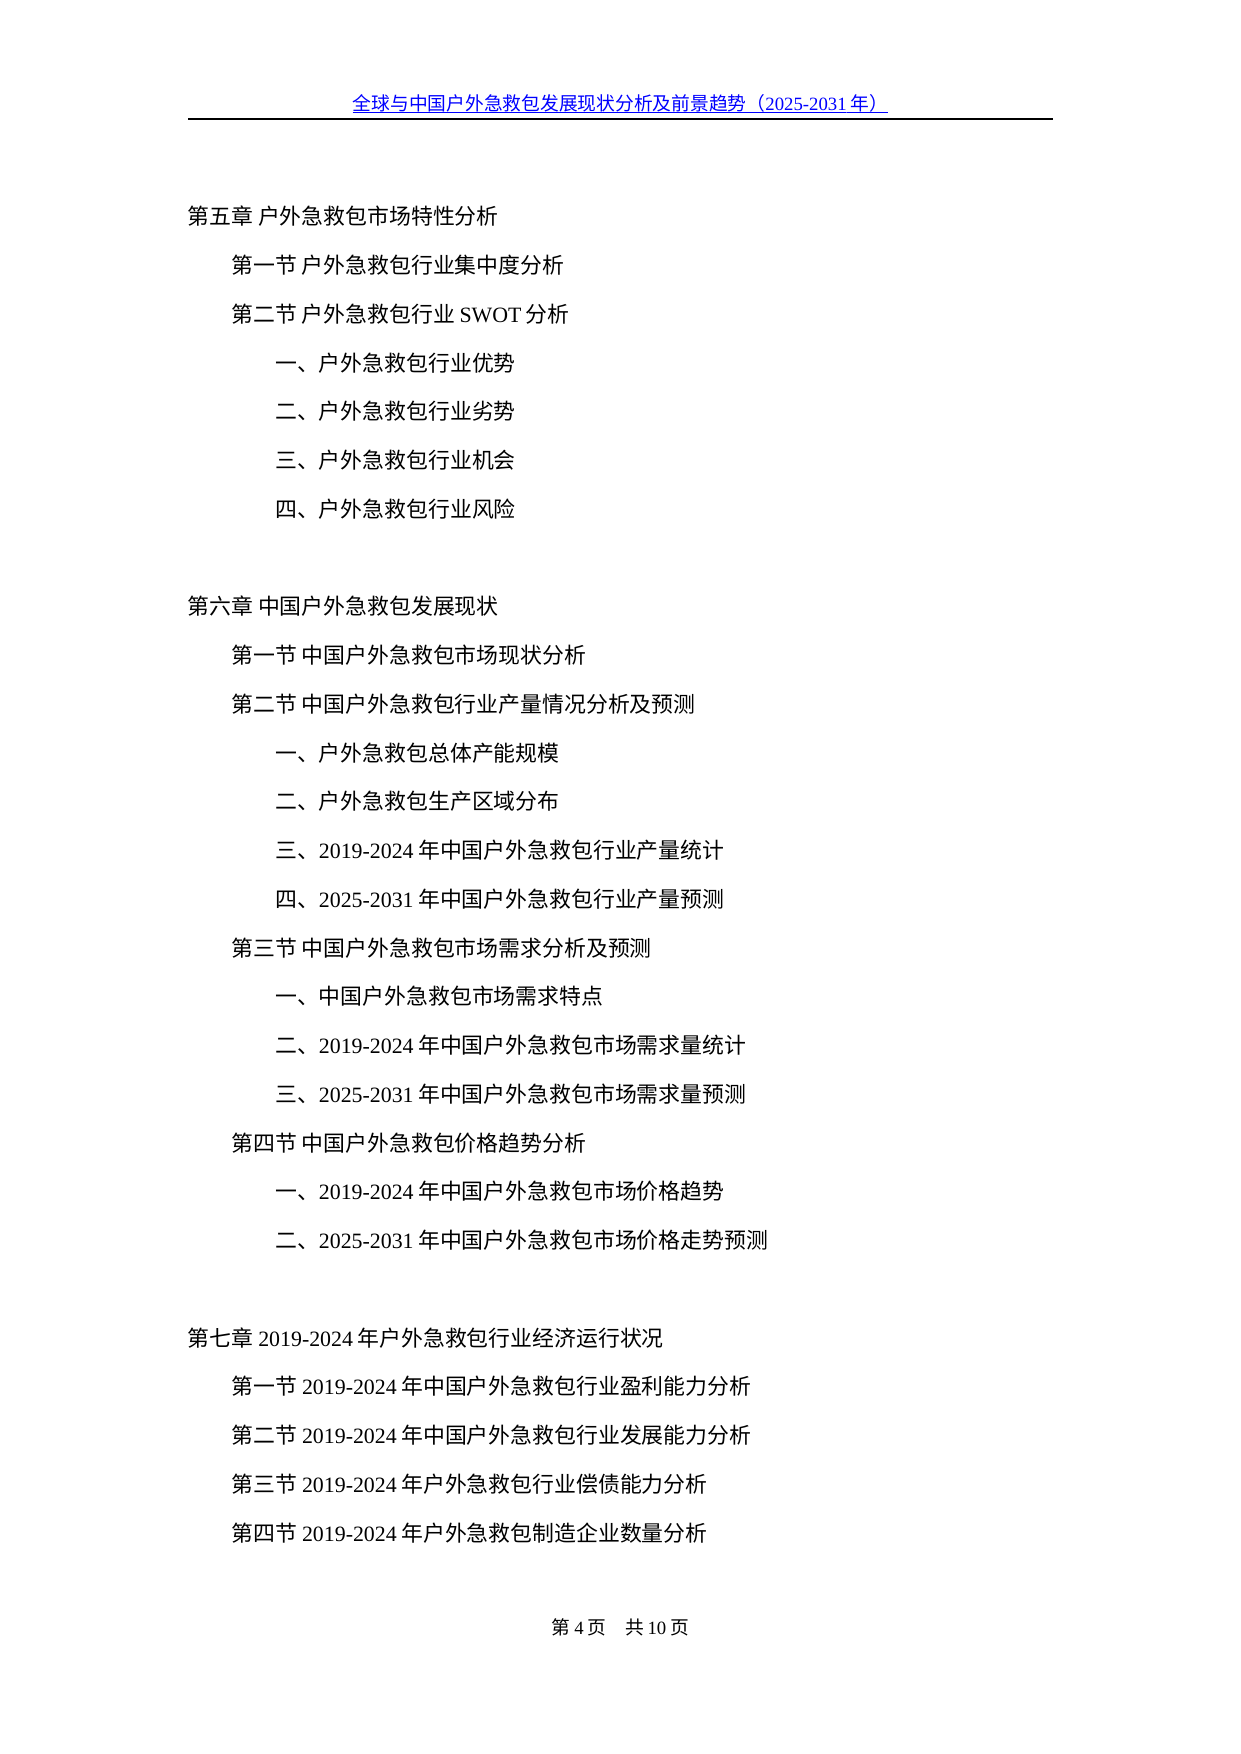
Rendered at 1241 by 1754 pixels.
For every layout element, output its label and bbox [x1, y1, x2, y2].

text [187, 150, 1053, 1548]
